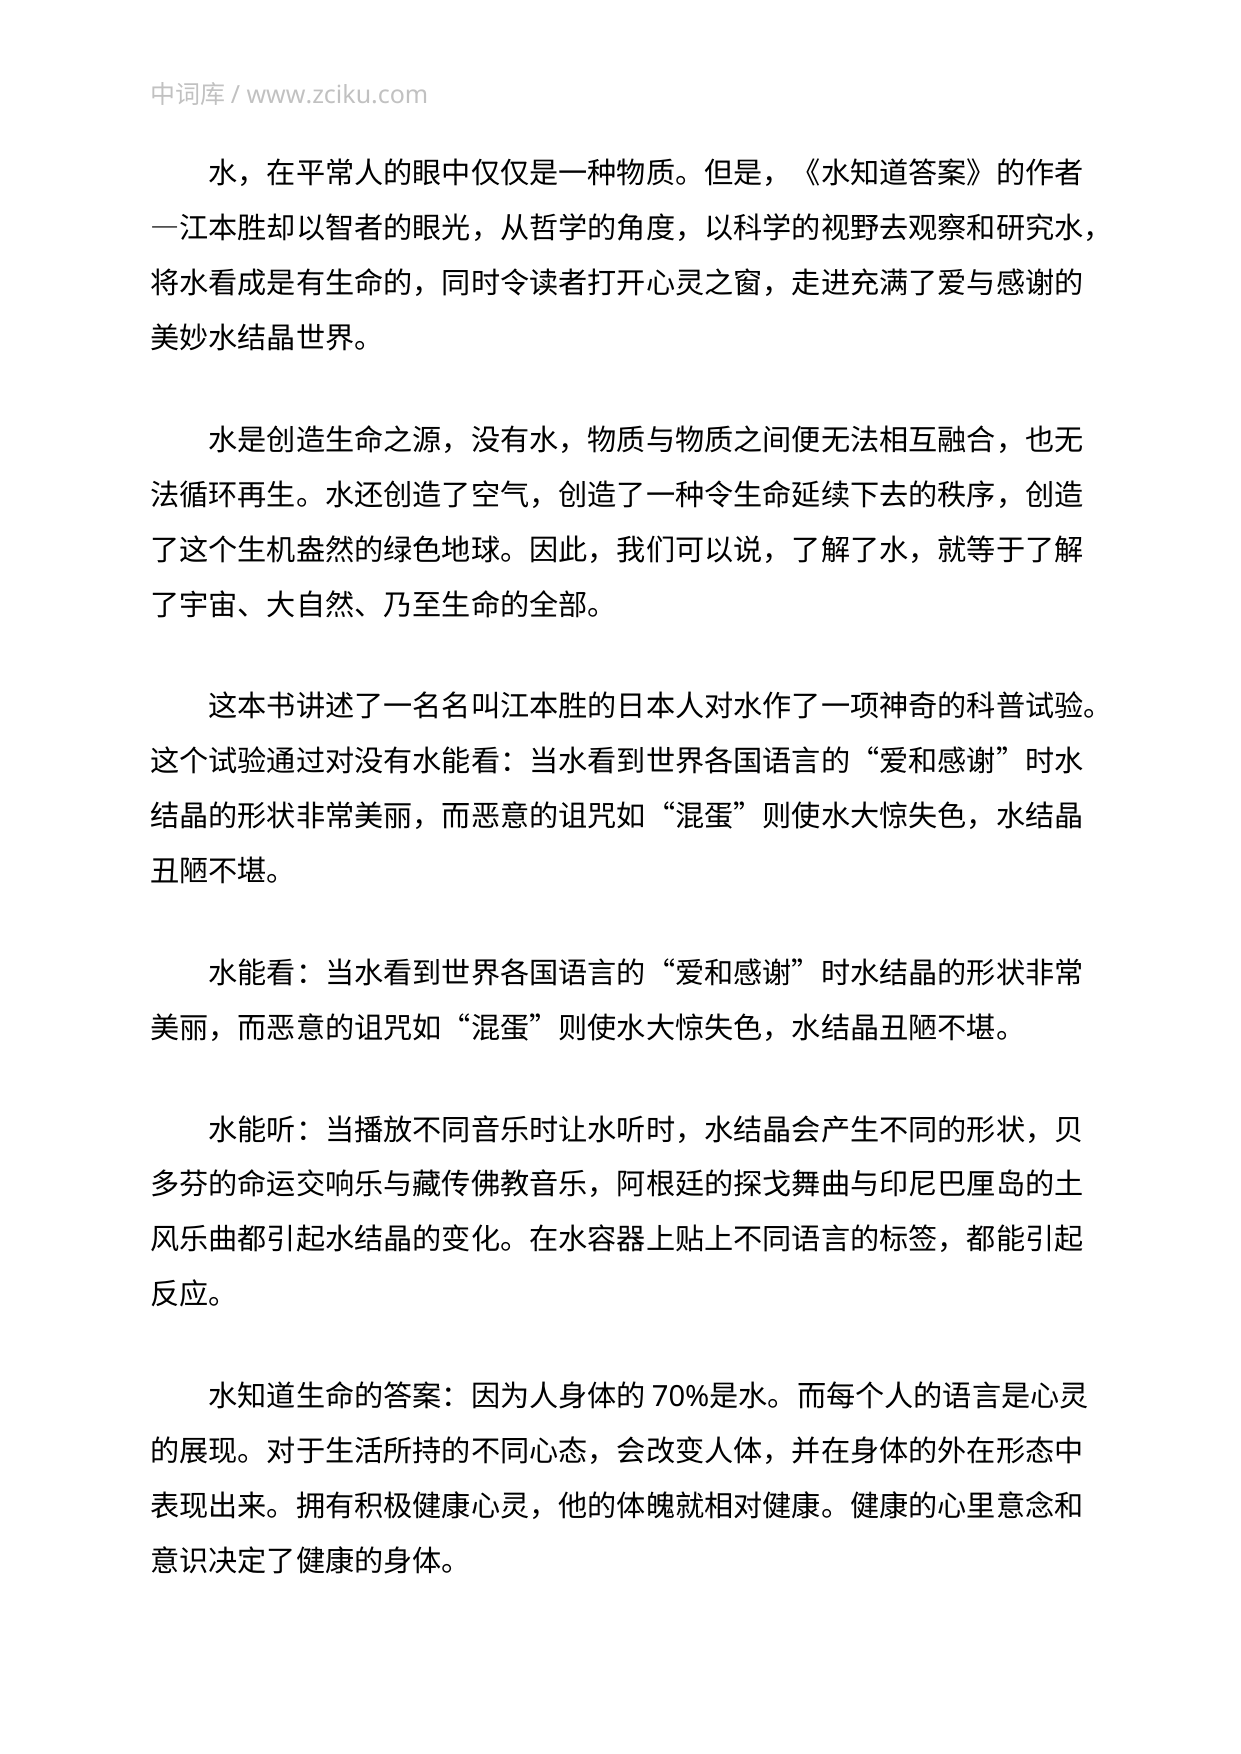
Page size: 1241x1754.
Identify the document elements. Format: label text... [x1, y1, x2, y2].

text 水能听：当播放不同音乐时让水听时，水结晶会产生不同的形状，贝多芬的命运交响乐与藏传佛教音乐，阿根廷的探戈舞曲与印尼巴厘岛的土风乐曲都引起水结晶的变化。在水容器上贴上不同语言的标签，都能引起反应。 [150, 1106, 1090, 1313]
text 水是创造生命之源，没有水，物质与物质之间便无法相互融合，也无法循环再生。水还创造了空气，创造了一种令生命延续下去的秩序，创造了这个生机盎然的绿色地球。因此，我们可以说，了解了水，就等于了解了宇宙、大自然、乃至生命的全部。 [150, 416, 1090, 623]
text 水知道生命的答案：因为人身体的70%是水。而每个人的语言是心灵的展现。对于生活所持的不同心态，会改变人体，并在身体的外在形态中表现出来。拥有积极健康心灵，他的体魄就相对健康。健康的心里意念和意识决定了健康的身体。 [150, 1372, 1090, 1579]
text 这本书讲述了一名名叫江本胜的日本人对水作了一项神奇的科普试验。这个试验通过对没有水能看：当水看到世界各国语言的“爱和感谢”时水结晶的形状非常美丽，而恶意的诅咒如“混蛋”则使水大惊失色，水结晶丑陋不堪。 [150, 683, 1090, 890]
text 水，在平常人的眼中仅仅是一种物质。但是，《水知道答案》的作者—江本胜却以智者的眼光，从哲学的角度，以科学的视野去观察和研究水，将水看成是有生命的，同时令读者打开心灵之窗，走进充满了爱与感谢的美妙水结晶世界。 [150, 150, 1090, 357]
text 水能看：当水看到世界各国语言的“爱和感谢”时水结晶的形状非常美丽，而恶意的诅咒如“混蛋”则使水大惊失色，水结晶丑陋不堪。 [150, 949, 1090, 1047]
